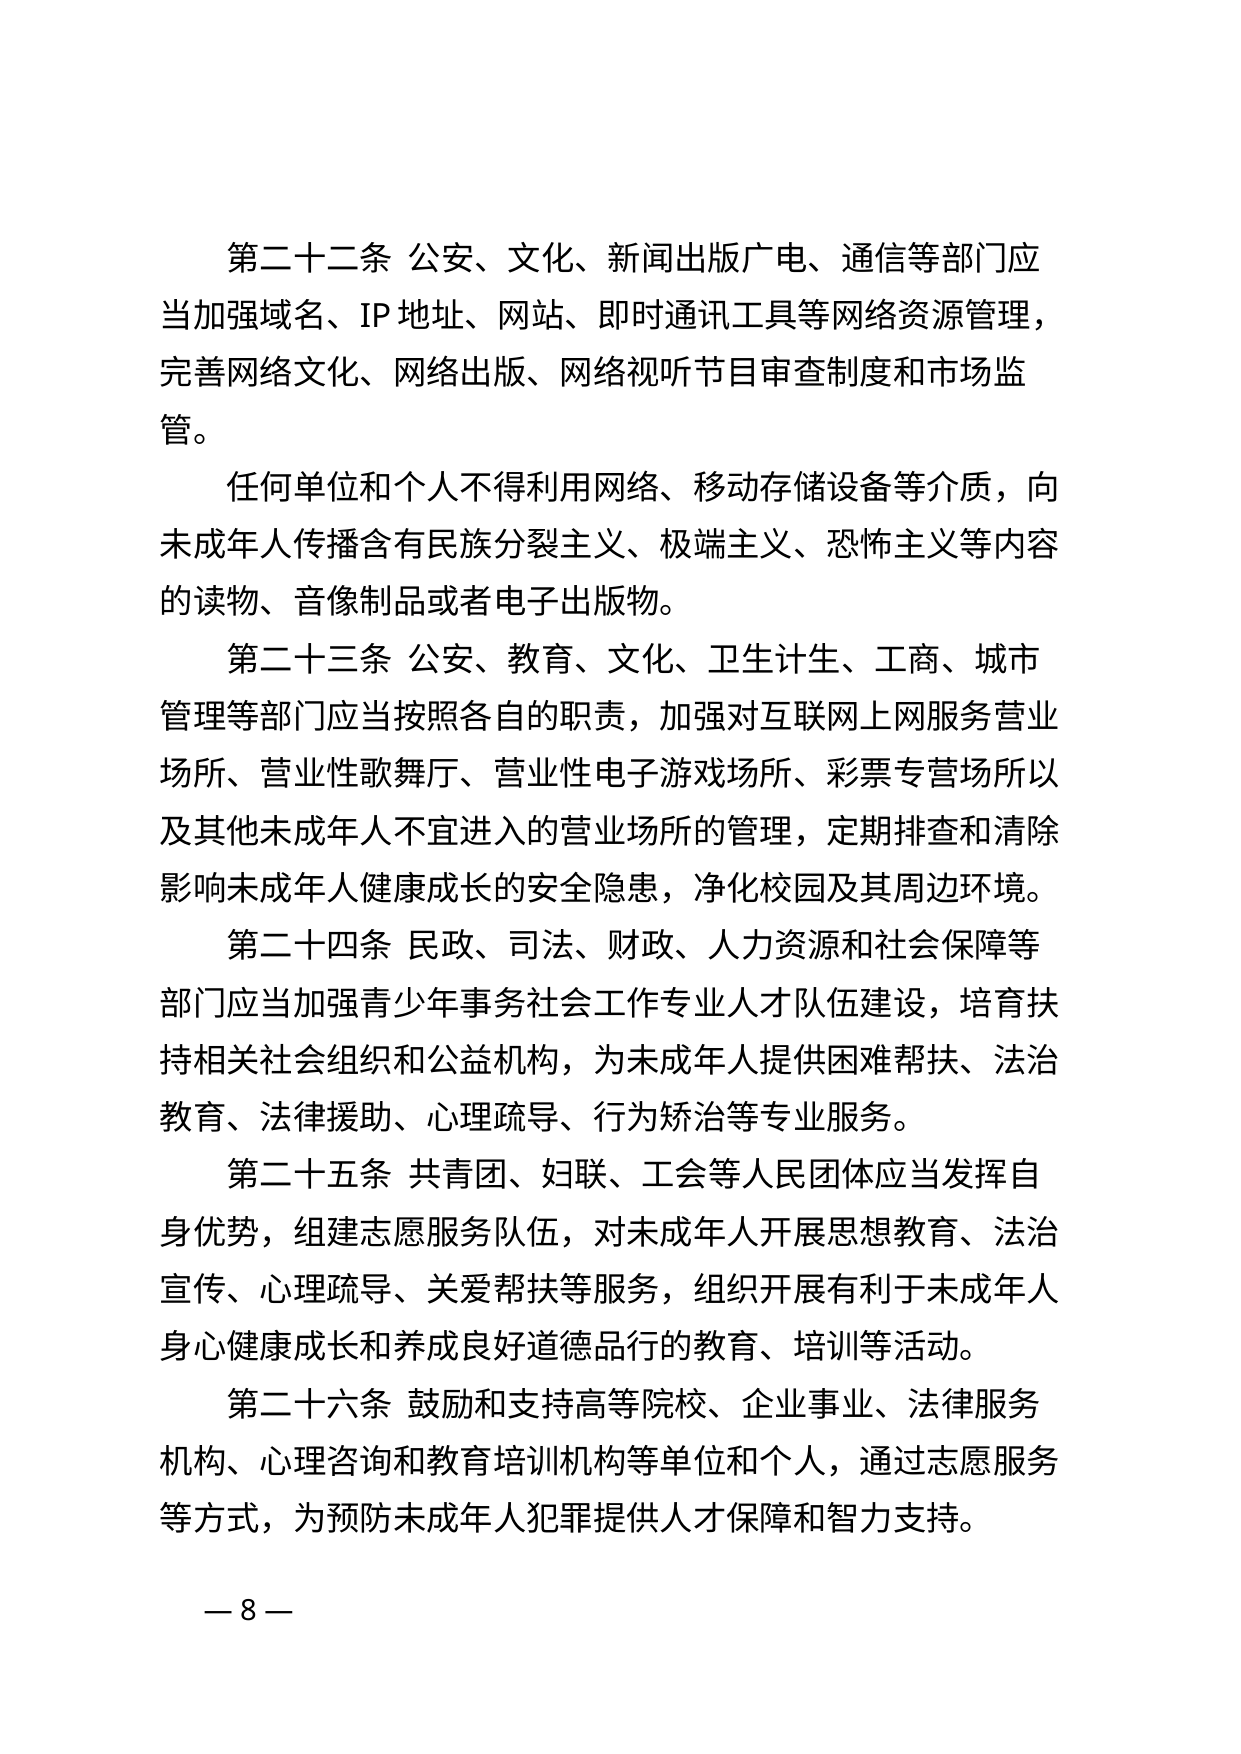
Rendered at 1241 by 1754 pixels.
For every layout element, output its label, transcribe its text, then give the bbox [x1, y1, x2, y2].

text 第二十四条 民政、司法、财政、人力资源和社会保障等部门应当加强青少年事务社会工作专业人才队伍建设，培育扶持相关社会组织和公益机构，为未成年人提供困难帮扶、法治教育、法律援助、心理疏导、行为矫治等专业服务。 [159, 912, 1065, 1141]
text 第二十六条 鼓励和支持高等院校、企业事业、法律服务机构、心理咨询和教育培训机构等单位和个人，通过志愿服务等方式，为预防未成年人犯罪提供人才保障和智力支持。 [159, 1370, 1065, 1542]
text 第二十三条 公安、教育、文化、卫生计生、工商、城市管理等部门应当按照各自的职责，加强对互联网上网服务营业场所、营业性歌舞厅、营业性电子游戏场所、彩票专营场所以及其他未成年人不宜进入的营业场所的管理，定期排查和清除影响未成年人健康成长的安全隐患，净化校园及其周边环境。 [159, 625, 1065, 912]
text 第二十五条 共青团、妇联、工会等人民团体应当发挥自身优势，组建志愿服务队伍，对未成年人开展思想教育、法治宣传、心理疏导、关爱帮扶等服务，组织开展有利于未成年人身心健康成长和养成良好道德品行的教育、培训等活动。 [159, 1141, 1065, 1370]
text 任何单位和个人不得利用网络、移动存储设备等介质，向未成年人传播含有民族分裂主义、极端主义、恐怖主义等内容的读物、音像制品或者电子出版物。 [159, 453, 1065, 625]
text 第二十二条 公安、文化、新闻出版广电、通信等部门应当加强域名、IP地址、网站、即时通讯工具等网络资源管理，完善网络文化、网络出版、网络视听节目审查制度和市场监管。 [159, 224, 1065, 453]
